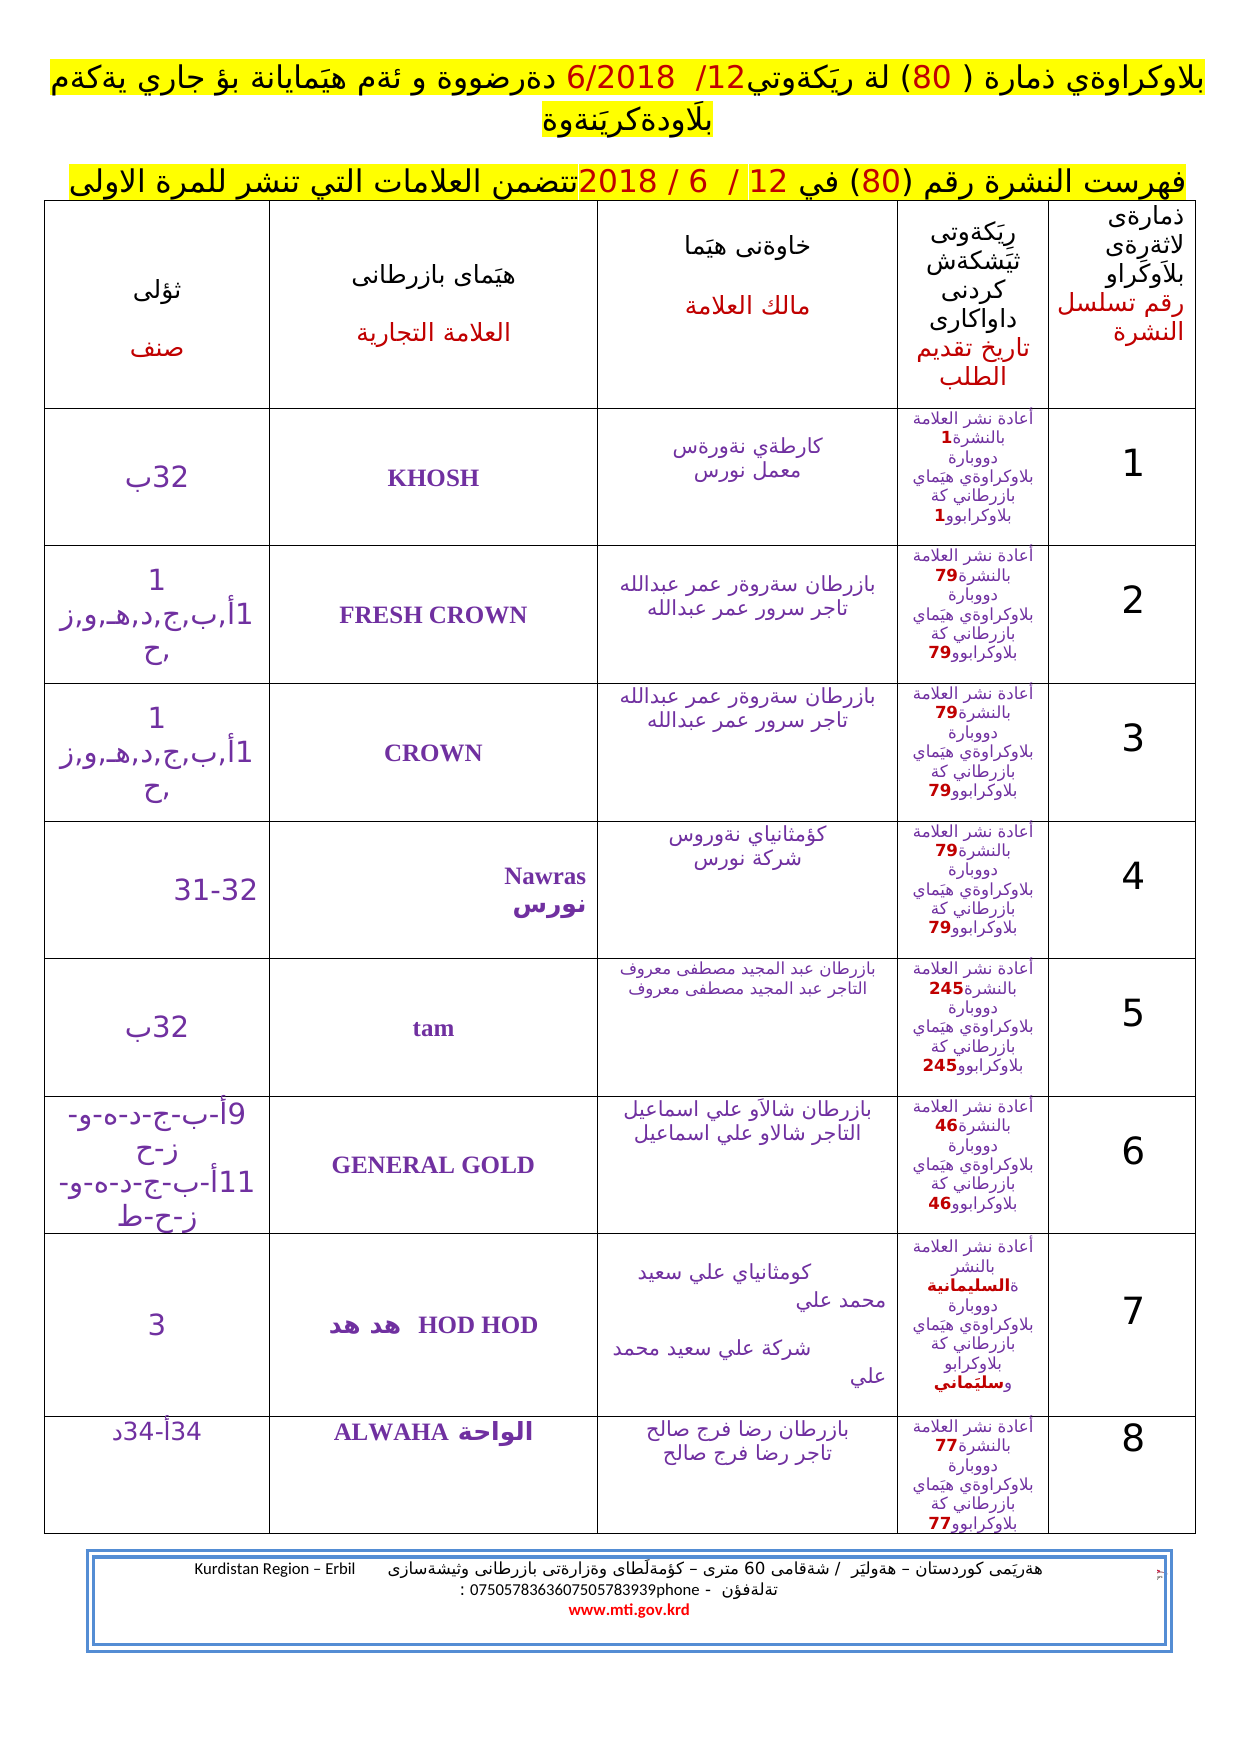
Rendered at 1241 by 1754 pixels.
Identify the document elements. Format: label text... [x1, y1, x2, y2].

table_cell KHOSH [270, 409, 597, 545]
table_cell أعادة نشر العلامة بالنشرة79 دووبارة بلاوكراوةي هيَماي بازرطاني كة بلاوكرابوو79 [898, 822, 1048, 958]
text بلاوكراوةي ذمارة ( 80) لة ريَكةوتي12/ 6/2018 دةرضووة و ئةم هيَمايانة بؤ جاري يةكةم بلَاودةكريَنةوة [44, 59, 1211, 137]
table_cell 11أ,ب,ج,د,هـ,و,ز,ح [45, 546, 269, 683]
table_cell أعادة نشر العلامة بالنشرة79 دووبارة بلاوكراوةي هيَماي بازرطاني كة بلاوكرابوو79 [898, 546, 1048, 683]
table_cell GENERAL GOLD [270, 1097, 597, 1233]
table_cell بازرطان سةروةر عمر عبدالله تاجر سرور عمر عبدالله [598, 546, 897, 683]
table_cell 32ب [45, 959, 269, 1096]
table_cell كارطةي نةورةس معمل نورس [598, 409, 897, 545]
table_cell كؤمثانياي نةوروس شركة نورس [598, 822, 897, 958]
table_cell بازرطان شالاَو علي اسماعيل التاجر شالاو علي اسماعيل [598, 1097, 897, 1233]
table_header هيَماى بازرطانى العلامة التجارية [270, 201, 597, 408]
table_cell أعادة نشر العلامة بالنشرة1 دووبارة بلاوكراوةي هيَماي بازرطاني كة بلاوكرابوو1 [898, 409, 1048, 545]
table_cell 8 [1049, 1417, 1195, 1533]
table_cell بازرطان سةروةر عمر عبدالله تاجر سرور عمر عبدالله [598, 684, 897, 821]
table_cell 31-32 [45, 822, 269, 958]
table_cell 3 [1049, 684, 1195, 821]
table_cell 6 [1049, 1097, 1195, 1233]
table_cell CROWN [270, 684, 597, 821]
table_cell أعادة نشر العلامة بالنشرة77 دووبارة بلاوكراوةي هيَماي بازرطاني كة بلاوكرابوو77 [898, 1417, 1048, 1533]
table_cell أعادة نشر العلامة بالنشرةالسليمانية دووبارة بلاوكراوةي هيَماي بازرطاني كة بلاوكرابووسليَماني [898, 1234, 1048, 1416]
table_cell Nawras نورس [270, 822, 597, 958]
table_cell 7 [1049, 1234, 1195, 1416]
table_header رِيَكةوتى ثيَشكةش كردنى داواكارى تاريخ تقديم الطلب [898, 201, 1048, 408]
table_cell 2 [1049, 546, 1195, 683]
table_cell أعادة نشر العلامة بالنشرة46 دووبارة بلاوكراوةي هيَماي بازرطاني كة بلاوكرابوو46 [898, 1097, 1048, 1233]
table_cell 3 [45, 1234, 269, 1416]
table_cell أعادة نشر العلامة بالنشرة245 دووبارة بلاوكراوةي هيَماي بازرطاني كة بلاوكرابوو245 [898, 959, 1048, 1096]
table_cell بازرطان عبد المجيد مصطفى معروف التاجر عبد المجيد مصطفى معروف [598, 959, 897, 1096]
table_cell 4 [1049, 822, 1195, 958]
text فهرست النشرة رقم (80) في 12 / 6 / 2018تتضمن العلامات التي تنشر للمرة الاولى [44, 163, 1211, 200]
table_header خاوةنى هيَما مالك العلامة [598, 201, 897, 408]
table_cell كومثانياي علي سعيد محمد علي شركة علي سعيد محمد علي [598, 1234, 897, 1416]
table_cell tam [270, 959, 597, 1096]
table_cell 5 [1049, 959, 1195, 1096]
table_header ثؤلى صنف [45, 201, 269, 408]
table_header ذمارةى لاثةرِةى بلاَوكراو رقم تسلسل النشرة [1049, 201, 1195, 408]
table_cell HOD HOD هد هد [270, 1234, 597, 1416]
table_cell أعادة نشر العلامة بالنشرة79 دووبارة بلاوكراوةي هيَماي بازرطاني كة بلاوكرابوو79 [898, 684, 1048, 821]
table_cell الواحة ALWAHA [270, 1417, 597, 1533]
table_cell 11أ,ب,ج,د,هـ,و,ز,ح [45, 684, 269, 821]
table_cell 9أ-ب-ج-د-ه-و-ز-ح 11أ-ب-ج-د-ه-و-ز-ح-ط [45, 1097, 269, 1233]
table_cell 32ب [45, 409, 269, 545]
table_cell FRESH CROWN [270, 546, 597, 683]
table_cell 34أ-34د [45, 1417, 269, 1533]
picture [1157, 1561, 1164, 1583]
table_cell بازرطان رضا فرج صالح تاجر رضا فرج صالح [598, 1417, 897, 1533]
table_cell 1 [1049, 409, 1195, 545]
